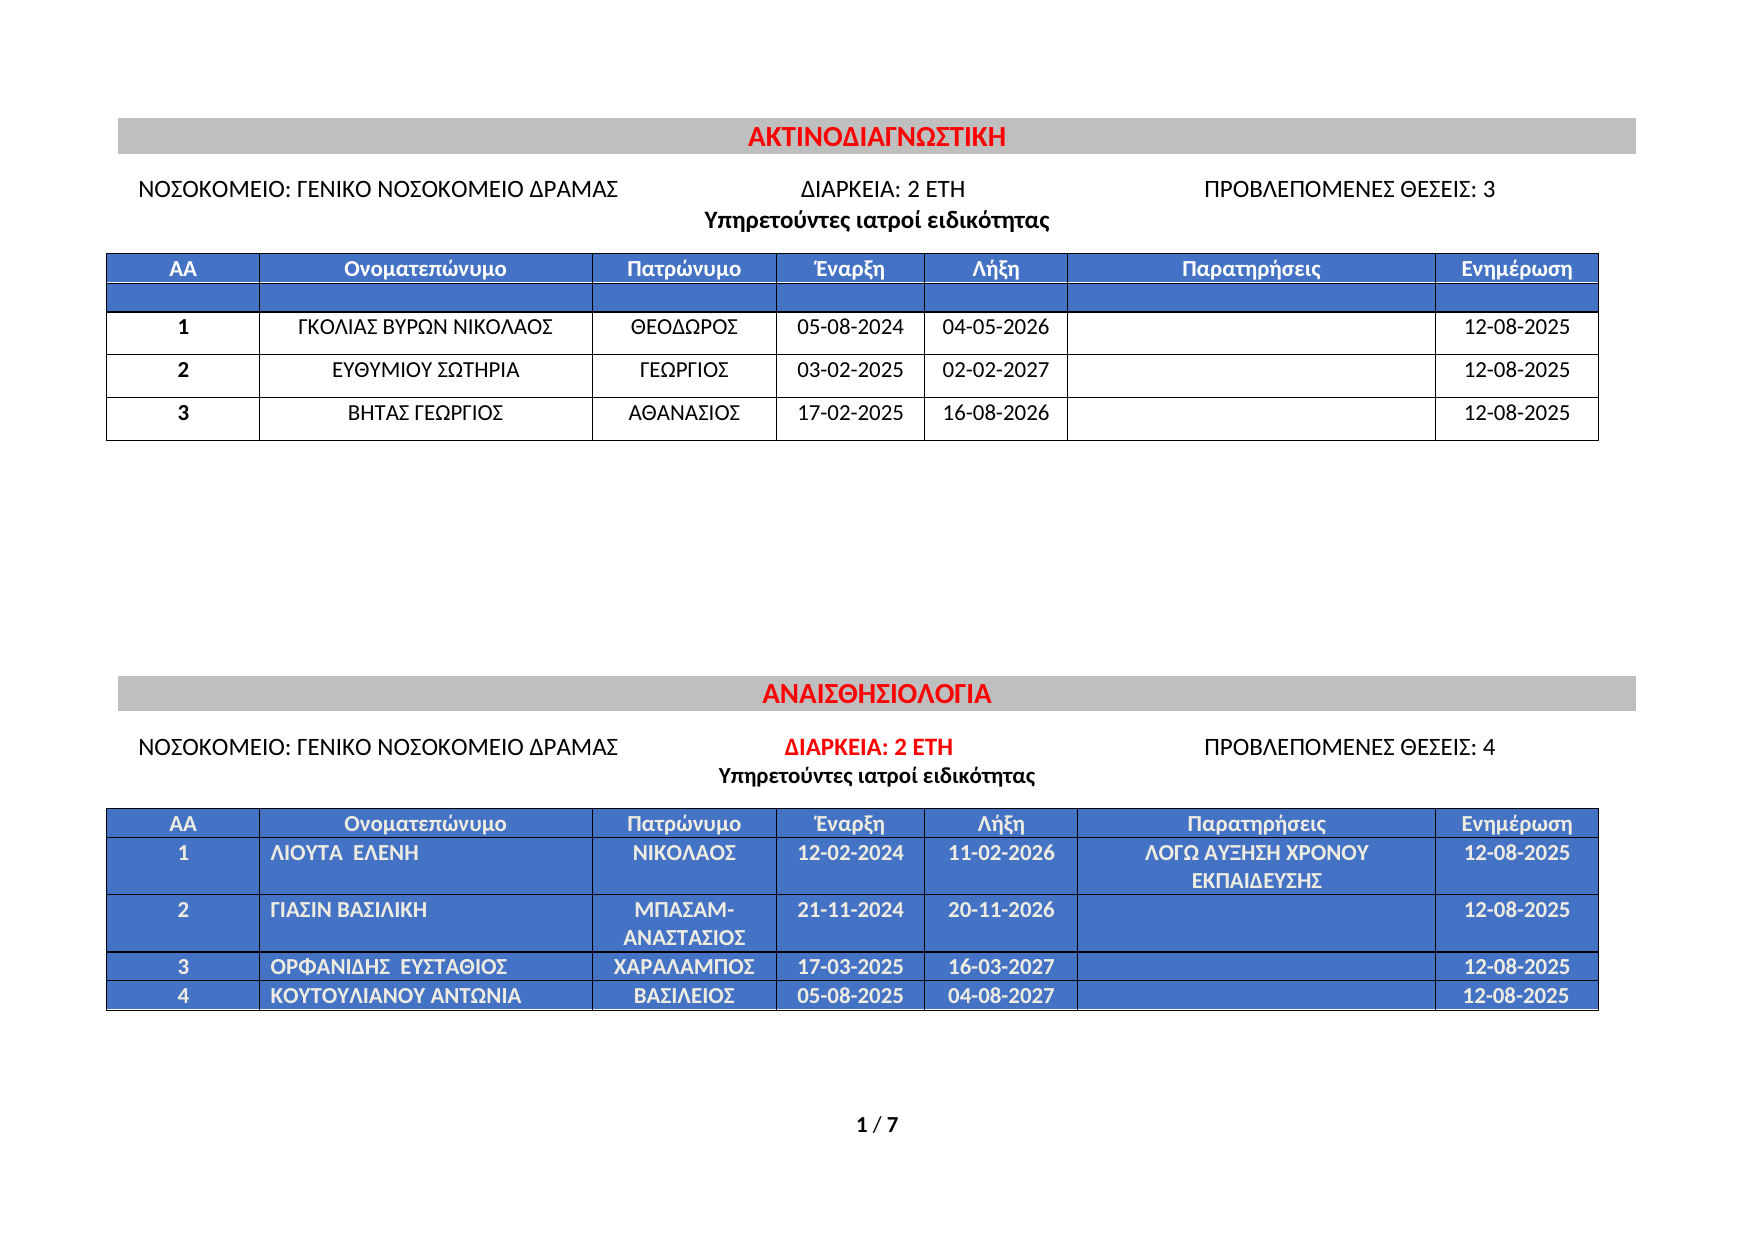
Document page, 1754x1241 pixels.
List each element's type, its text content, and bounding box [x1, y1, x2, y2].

table_cell ΓΕΩΡΓΙΟΣ [593, 355, 776, 397]
table_cell ΓΚΟΛΙΑΣ ΒΥΡΩΝ ΝΙΚΟΛΑΟΣ [260, 313, 592, 354]
table_cell 4 [107, 981, 259, 1009]
table_header ΔΙΑΡΚΕΙΑ: 2 ΕΤΗ [650, 173, 1116, 204]
table_cell [1078, 981, 1435, 1009]
table_cell 12-08-2025 [1436, 953, 1598, 980]
table_cell ΓΙΑΣΙΝ ΒΑΣΙΛΙΚΗ [260, 895, 592, 951]
table_cell [593, 284, 776, 311]
table_cell 2 [107, 355, 259, 397]
table_cell ΒΗΤΑΣ ΓΕΩΡΓΙΟΣ [260, 398, 592, 440]
table_cell 20-11-2026 [925, 895, 1077, 951]
table_cell [1068, 284, 1435, 311]
table_header ΠΡΟΒΛΕΠΟΜΕΝΕΣ ΘΕΣΕΙΣ: 4 [1116, 731, 1583, 761]
table_header Ενημέρωση [1436, 809, 1598, 837]
table_cell 1 [107, 838, 259, 894]
table_cell 05-08-2024 [777, 313, 924, 354]
table_cell 2 [107, 895, 259, 951]
table_cell ΟΡΦΑΝΙΔΗΣ ΕΥΣΤΑΘΙΟΣ [260, 953, 592, 980]
table_header Έναρξη [777, 254, 924, 282]
table_cell 3 [107, 953, 259, 980]
table_cell ΑΘΑΝΑΣΙΟΣ [593, 398, 776, 440]
table_header ΝΟΣΟΚΟΜΕΙΟ: ΓΕΝΙΚΟ ΝΟΣΟΚΟΜΕΙΟ ΔΡΑΜΑΣ [107, 173, 649, 204]
table_header ΔΙΑΡΚΕΙΑ: 2 ΕΤΗ [650, 731, 1116, 761]
table_header AA [107, 254, 259, 282]
table_cell [1436, 284, 1598, 311]
table_cell 11-02-2026 [925, 838, 1077, 894]
table_cell 12-02-2024 [777, 838, 924, 894]
table_cell 04-05-2026 [925, 313, 1067, 354]
table_header Ενημέρωση [1436, 254, 1598, 282]
table_cell 16-08-2026 [925, 398, 1067, 440]
table_cell ΜΠΑΣΑΜ-ΑΝΑΣΤΑΣΙΟΣ [593, 895, 776, 951]
table_cell ΝΙΚΟΛΑΟΣ [593, 838, 776, 894]
table_cell [107, 284, 259, 311]
table_cell ΚΟΥΤΟΥΛΙΑΝΟΥ ΑΝΤΩΝΙΑ [260, 981, 592, 1009]
table_cell 3 [107, 398, 259, 440]
table_cell 12-08-2025 [1436, 355, 1598, 397]
table_cell [1068, 398, 1435, 440]
table_cell [1068, 355, 1435, 397]
table_cell 12-08-2025 [1436, 895, 1598, 951]
table_header Ονοματεπώνυμο [260, 809, 592, 837]
table_cell 21-11-2024 [777, 895, 924, 951]
table_cell 12-08-2025 [1436, 313, 1598, 354]
table_header Παρατηρήσεις [1068, 254, 1435, 282]
table_cell 12-08-2025 [1436, 838, 1598, 894]
text Υπηρετούντες ιατροί ειδικότητας [118, 204, 1636, 234]
table_header Πατρώνυμο [593, 254, 776, 282]
table_cell 12-08-2025 [1436, 981, 1598, 1009]
table_cell [925, 284, 1067, 311]
table_header Έναρξη [777, 809, 924, 837]
table_header ΝΟΣΟΚΟΜΕΙΟ: ΓΕΝΙΚΟ ΝΟΣΟΚΟΜΕΙΟ ΔΡΑΜΑΣ [107, 731, 649, 761]
table_cell 16-03-2027 [925, 953, 1077, 980]
table_header Ονοματεπώνυμο [260, 254, 592, 282]
table_header Λήξη [925, 254, 1067, 282]
table_cell ΘΕΟΔΩΡΟΣ [593, 313, 776, 354]
table_cell 17-02-2025 [777, 398, 924, 440]
table_cell ΒΑΣΙΛΕΙΟΣ [593, 981, 776, 1009]
table_cell [1078, 953, 1435, 980]
table_cell [777, 284, 924, 311]
table_cell 1 [107, 313, 259, 354]
table_cell 05-08-2025 [777, 981, 924, 1009]
table_header Παρατηρήσεις [1078, 809, 1435, 837]
text ΑΝΑΙΣΘΗΣΙΟΛΟΓΙΑ [118, 676, 1636, 711]
table_cell 02-02-2027 [925, 355, 1067, 397]
table_cell [1078, 895, 1435, 951]
table_cell 04-08-2027 [925, 981, 1077, 1009]
text ΑΚΤΙΝΟΔΙΑΓΝΩΣΤΙΚΗ [118, 118, 1636, 154]
table_header Πατρώνυμο [593, 809, 776, 837]
table_cell ΕΥΘΥΜΙΟΥ ΣΩΤΗΡΙΑ [260, 355, 592, 397]
table_header AA [107, 809, 259, 837]
table_cell [1068, 313, 1435, 354]
table_header ΠΡΟΒΛΕΠΟΜΕΝΕΣ ΘΕΣΕΙΣ: 3 [1116, 173, 1583, 204]
table_cell ΛΟΓΩ ΑΥΞΗΣΗ ΧΡΟΝΟΥ ΕΚΠΑΙΔΕΥΣΗΣ [1078, 838, 1435, 894]
table_cell 03-02-2025 [777, 355, 924, 397]
table_cell ΧΑΡΑΛΑΜΠΟΣ [593, 953, 776, 980]
text Υπηρετούντες ιατροί ειδικότητας [118, 761, 1636, 789]
table_cell [260, 284, 592, 311]
table_header Λήξη [925, 809, 1077, 837]
table_cell ΛΙΟΥΤΑ ΕΛΕΝΗ [260, 838, 592, 894]
table_cell 17-03-2025 [777, 953, 924, 980]
table_cell 12-08-2025 [1436, 398, 1598, 440]
